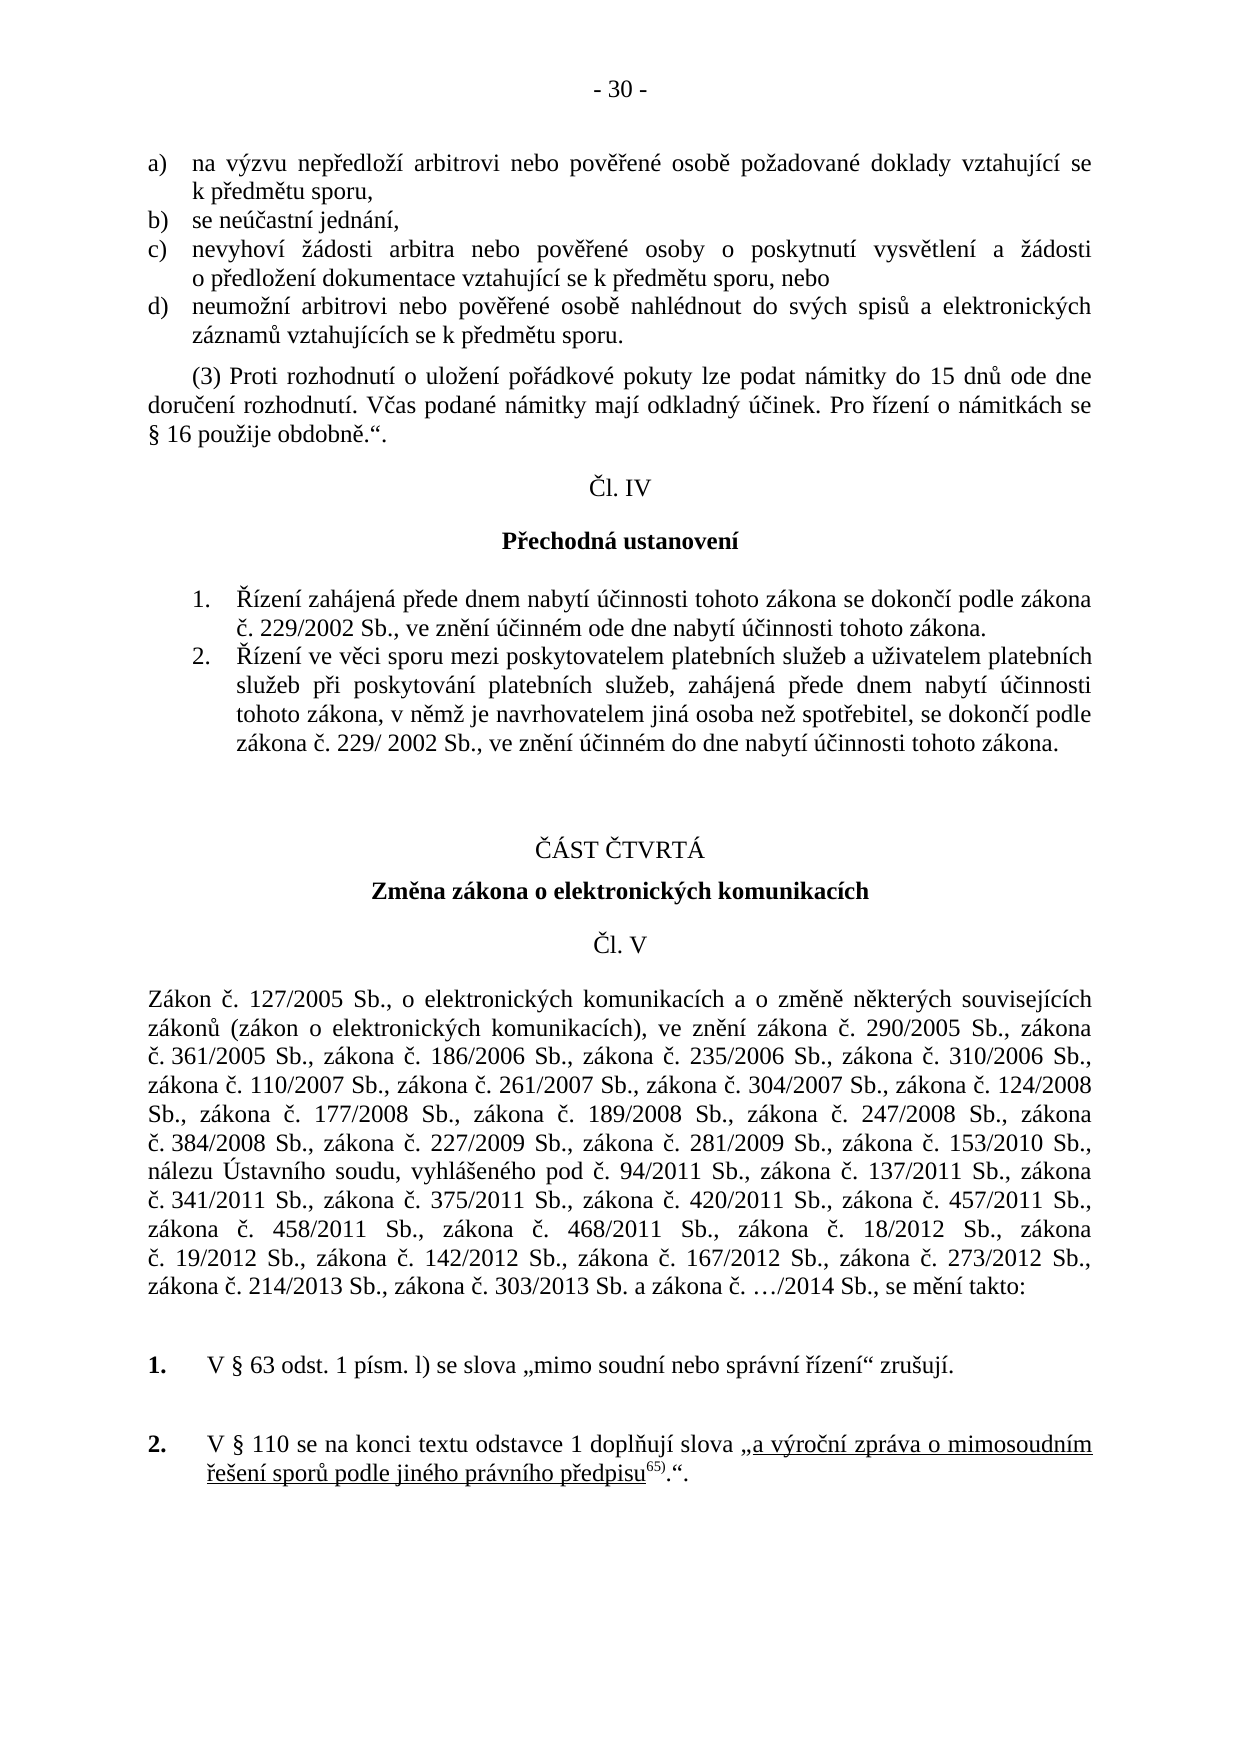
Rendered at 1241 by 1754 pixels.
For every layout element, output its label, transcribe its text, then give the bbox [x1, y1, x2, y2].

text nevyhoví žádosti arbitra nebo pověřené osoby o poskytnutí vysvětlení a žádosti o předložení dokumentace vztahující se k předmětu sporu, nebo [148, 234, 1093, 291]
text neumožní arbitrovi nebo pověřené osobě nahlédnout do svých spisů a elektronických záznamů vztahujících se k předmětu sporu. [148, 291, 1093, 349]
text Řízení zahájená přede dnem nabytí účinnosti tohoto zákona se dokončí podle zákona č. 229/2002 Sb., ve znění účinném ode dne nabytí účinnosti tohoto zákona. [192, 584, 1093, 641]
text Čl. IV [148, 473, 1093, 501]
text Čl. V [148, 930, 1093, 959]
text V § 110 se na konci textu odstavce 1 doplňují slova „a výroční zpráva o mimosoudním řešení sporů podle jiného právního předpisu65).“. [148, 1429, 1093, 1486]
text Změna zákona o elektronických komunikacích [148, 876, 1093, 905]
text Zákon č. 127/2005 Sb., o elektronických komunikacích a o změně některých souvisejících zákonů (zákon o elektronických komunikacích), ve znění zákona č. 290/2005 Sb., zákona č. 361/2005 Sb., zákona č. 186/2006 Sb., zákona č. 235/2006 Sb., zákona č. 310/2006 Sb., zákona č. 110/2007 Sb., zákona č. 261/2007 Sb., zákona č. 304/2007 Sb., zákona č. 124/2008 Sb., zákona č. 177/2008 Sb., zákona č. 189/2008 Sb., zákona č. 247/2008 Sb., zákona č. 384/2008 Sb., zákona č. 227/2009 Sb., zákona č. 281/2009 Sb., zákona č. 153/2010 Sb., nálezu Ústavního soudu, vyhlášeného pod č. 94/2011 Sb., zákona č. 137/2011 Sb., zákona č. 341/2011 Sb., zákona č. 375/2011 Sb., zákona č. 420/2011 Sb., zákona č. 457/2011 Sb., zákona č. 458/2011 Sb., zákona č. 468/2011 Sb., zákona č. 18/2012 Sb., zákona č. 19/2012 Sb., zákona č. 142/2012 Sb., zákona č. 167/2012 Sb., zákona č. 273/2012 Sb., zákona č. 214/2013 Sb., zákona č. 303/2013 Sb. a zákona č. …/2014 Sb., se mění takto: [148, 984, 1093, 1300]
text Část čtvrtá [148, 835, 1093, 864]
text Přechodná ustanovení [148, 526, 1093, 555]
text se neúčastní jednání, [148, 205, 1093, 234]
list V § 63 odst. 1 písm. l) se slova „mimo soudní nebo správní řízení“ zrušují. [148, 1350, 1093, 1379]
text Proti rozhodnutí o uložení pořádkové pokuty lze podat námitky do 15 dnů ode dne doručení rozhodnutí. Včas podané námitky mají odkladný účinek. Pro řízení o námitkách se § 16 použije obdobně.“. [148, 361, 1093, 448]
text Řízení ve věci sporu mezi poskytovatelem platebních služeb a uživatelem platebních služeb při poskytování platebních služeb, zahájená přede dnem nabytí účinnosti tohoto zákona, v němž je navrhovatelem jiná osoba než spotřebitel, se dokončí podle zákona č. 229/ 2002 Sb., ve znění účinném do dne nabytí účinnosti tohoto zákona. [192, 641, 1093, 756]
text na výzvu nepředloží arbitrovi nebo pověřené osobě požadované doklady vztahující se k předmětu sporu, [148, 148, 1093, 205]
